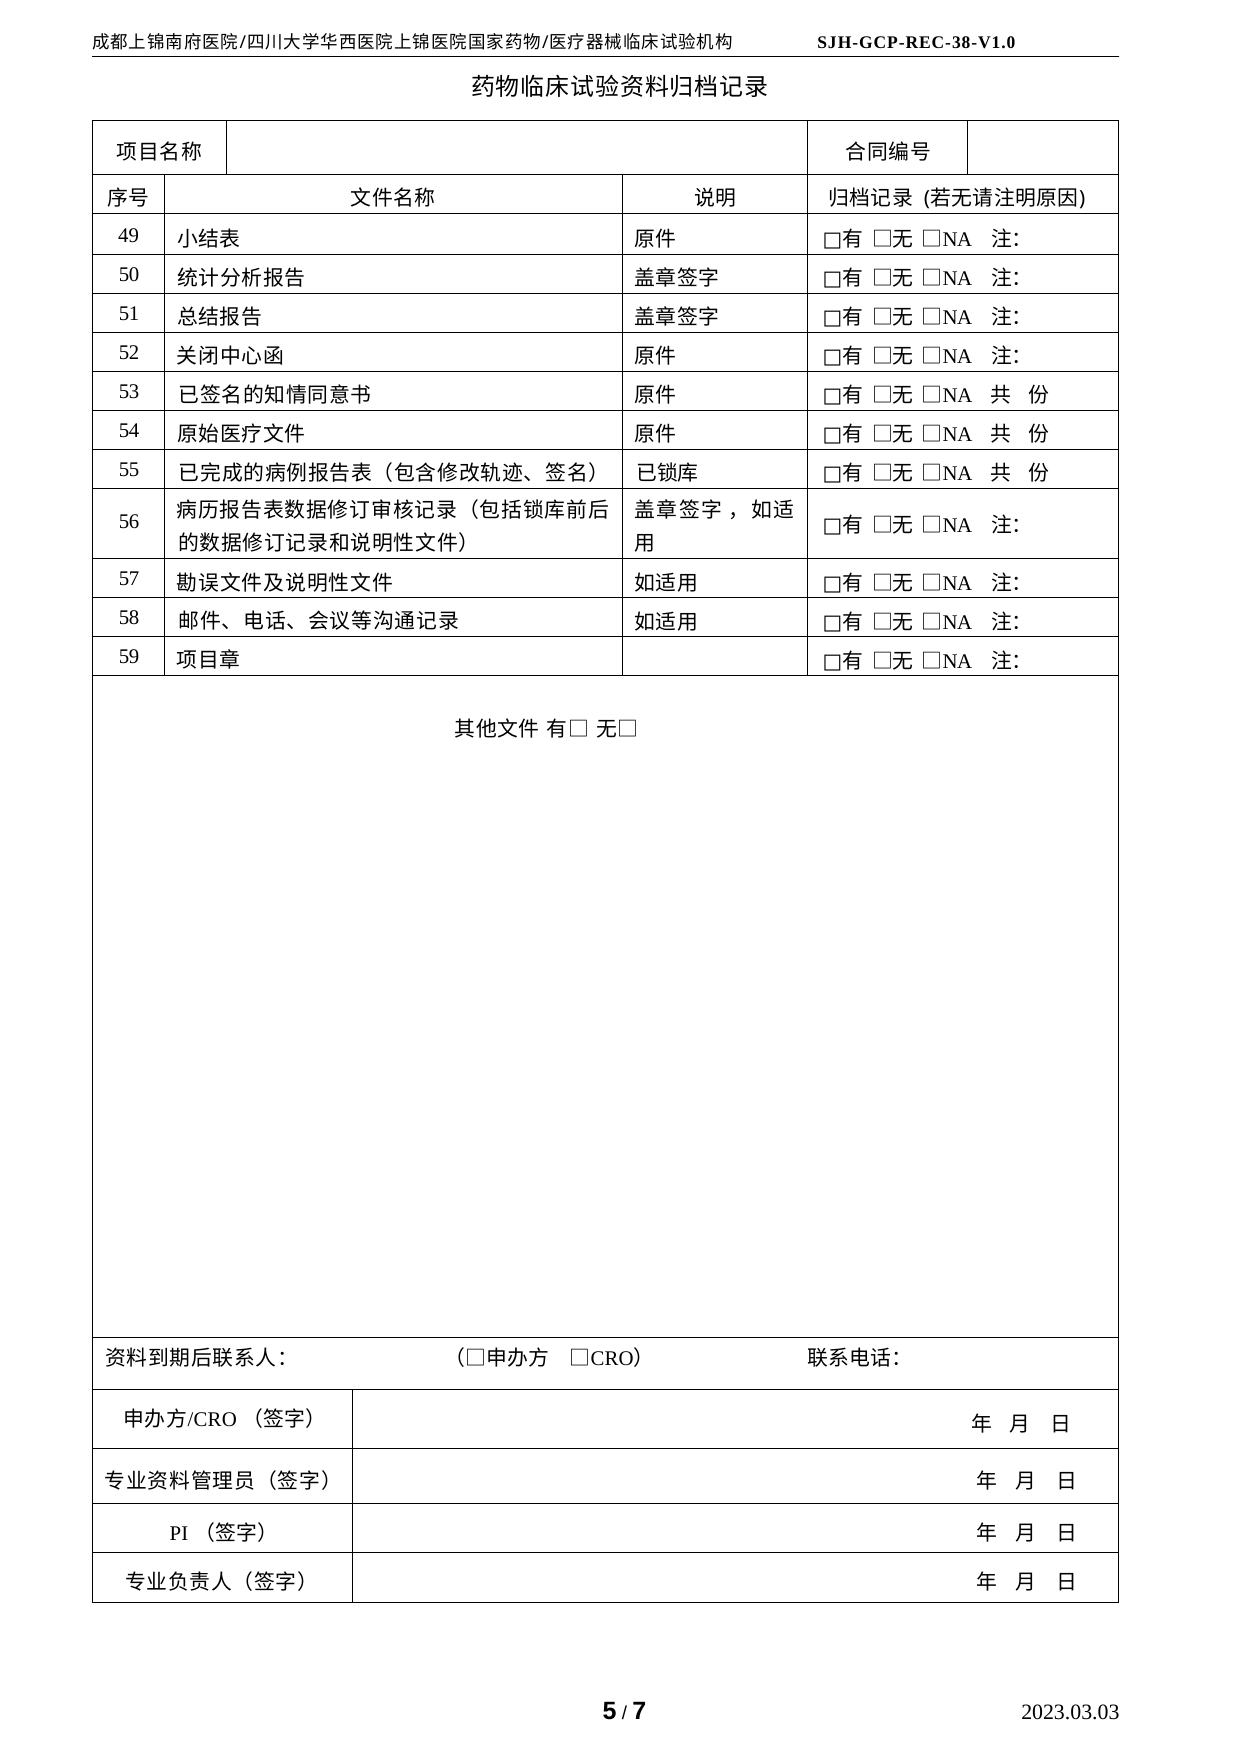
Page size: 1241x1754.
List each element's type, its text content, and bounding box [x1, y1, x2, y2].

table_cell 盖章签字 [623, 255, 807, 293]
table_cell 如适用 [623, 598, 807, 636]
text 药物临床试验资料归档记录 [92, 69, 1119, 101]
table_cell 申办方/CRO （签字） [93, 1390, 352, 1448]
table_cell 原件 [623, 214, 807, 254]
table_cell □有 □无 □NA 共 份 [808, 411, 1118, 449]
table_cell 已锁库 [623, 450, 807, 488]
table_cell 序号 [93, 175, 164, 213]
table_cell 盖章签字 ，如适 用 [623, 489, 807, 558]
table_cell 文件名称 [165, 175, 622, 213]
table_cell （□申办方 □CRO） [353, 1338, 807, 1389]
table_header 项目名称 [93, 121, 226, 174]
table_cell 年 月 日 [353, 1449, 1118, 1503]
table_cell 年 月 日 [353, 1390, 1118, 1448]
table_cell □有 □无 □NA 注： [808, 489, 1118, 558]
table_cell 勘误文件及说明性文件 [165, 559, 622, 597]
table_cell 51 [93, 294, 164, 332]
table_cell PI （签字） [93, 1504, 352, 1552]
table_cell 58 [93, 598, 164, 636]
table_cell 关闭中心函 [165, 333, 622, 371]
table_cell □有 □无 □NA 注： [808, 559, 1118, 597]
table_cell 总结报告 [165, 294, 622, 332]
table_cell [623, 637, 807, 675]
table_cell □有 □无 □NA 注： [808, 294, 1118, 332]
table_cell 53 [93, 372, 164, 410]
table_cell 病历报告表数据修订审核记录（包括锁库前后 的数据修订记录和说明性文件） [165, 489, 622, 558]
table_header [968, 121, 1118, 174]
table_cell 专业负责人（签字） [93, 1553, 352, 1602]
table_cell 59 [93, 637, 164, 675]
table_cell □有 □无 □NA 注： [808, 255, 1118, 293]
table_cell 统计分析报告 [165, 255, 622, 293]
table_cell 如适用 [623, 559, 807, 597]
table_cell 56 [93, 489, 164, 558]
table_cell 资料到期后联系人： [93, 1338, 353, 1389]
table_cell □有 □无 □NA 共 份 [808, 372, 1118, 410]
table_cell □有 □无 □NA 共 份 [808, 450, 1118, 488]
table_header 合同编号 [808, 121, 967, 174]
table_cell 小结表 [165, 214, 622, 254]
table_cell 归档记录 (若无请注明原因) [808, 175, 1118, 213]
table_cell 50 [93, 255, 164, 293]
table_cell 盖章签字 [623, 294, 807, 332]
table_cell □有 □无 □NA 注： [808, 598, 1118, 636]
table_cell 已签名的知情同意书 [165, 372, 622, 410]
table_cell 49 [93, 214, 164, 254]
table_cell 其他文件 有□ 无□ [93, 676, 1118, 1336]
table_cell 邮件、电话、会议等沟通记录 [165, 598, 622, 636]
table_cell 联系电话： [807, 1338, 1118, 1389]
table_cell □有 □无 □NA 注： [808, 214, 1118, 254]
table_cell 说明 [623, 175, 807, 213]
table_cell 原件 [623, 411, 807, 449]
table_cell 52 [93, 333, 164, 371]
table_cell 年 月 日 [353, 1553, 1118, 1602]
table_cell 54 [93, 411, 164, 449]
table_cell 55 [93, 450, 164, 488]
table_cell 年 月 日 [353, 1504, 1118, 1552]
table_cell 专业资料管理员（签字） [93, 1449, 352, 1503]
table_cell 原件 [623, 372, 807, 410]
table_cell □有 □无 □NA 注： [808, 333, 1118, 371]
table_cell 项目章 [165, 637, 622, 675]
table_cell 已完成的病例报告表（包含修改轨迹、签名） [165, 450, 622, 488]
table_cell 57 [93, 559, 164, 597]
table_cell 原件 [623, 333, 807, 371]
table_cell 原始医疗文件 [165, 411, 622, 449]
table_cell □有 □无 □NA 注： [808, 637, 1118, 675]
table_header [227, 121, 807, 174]
